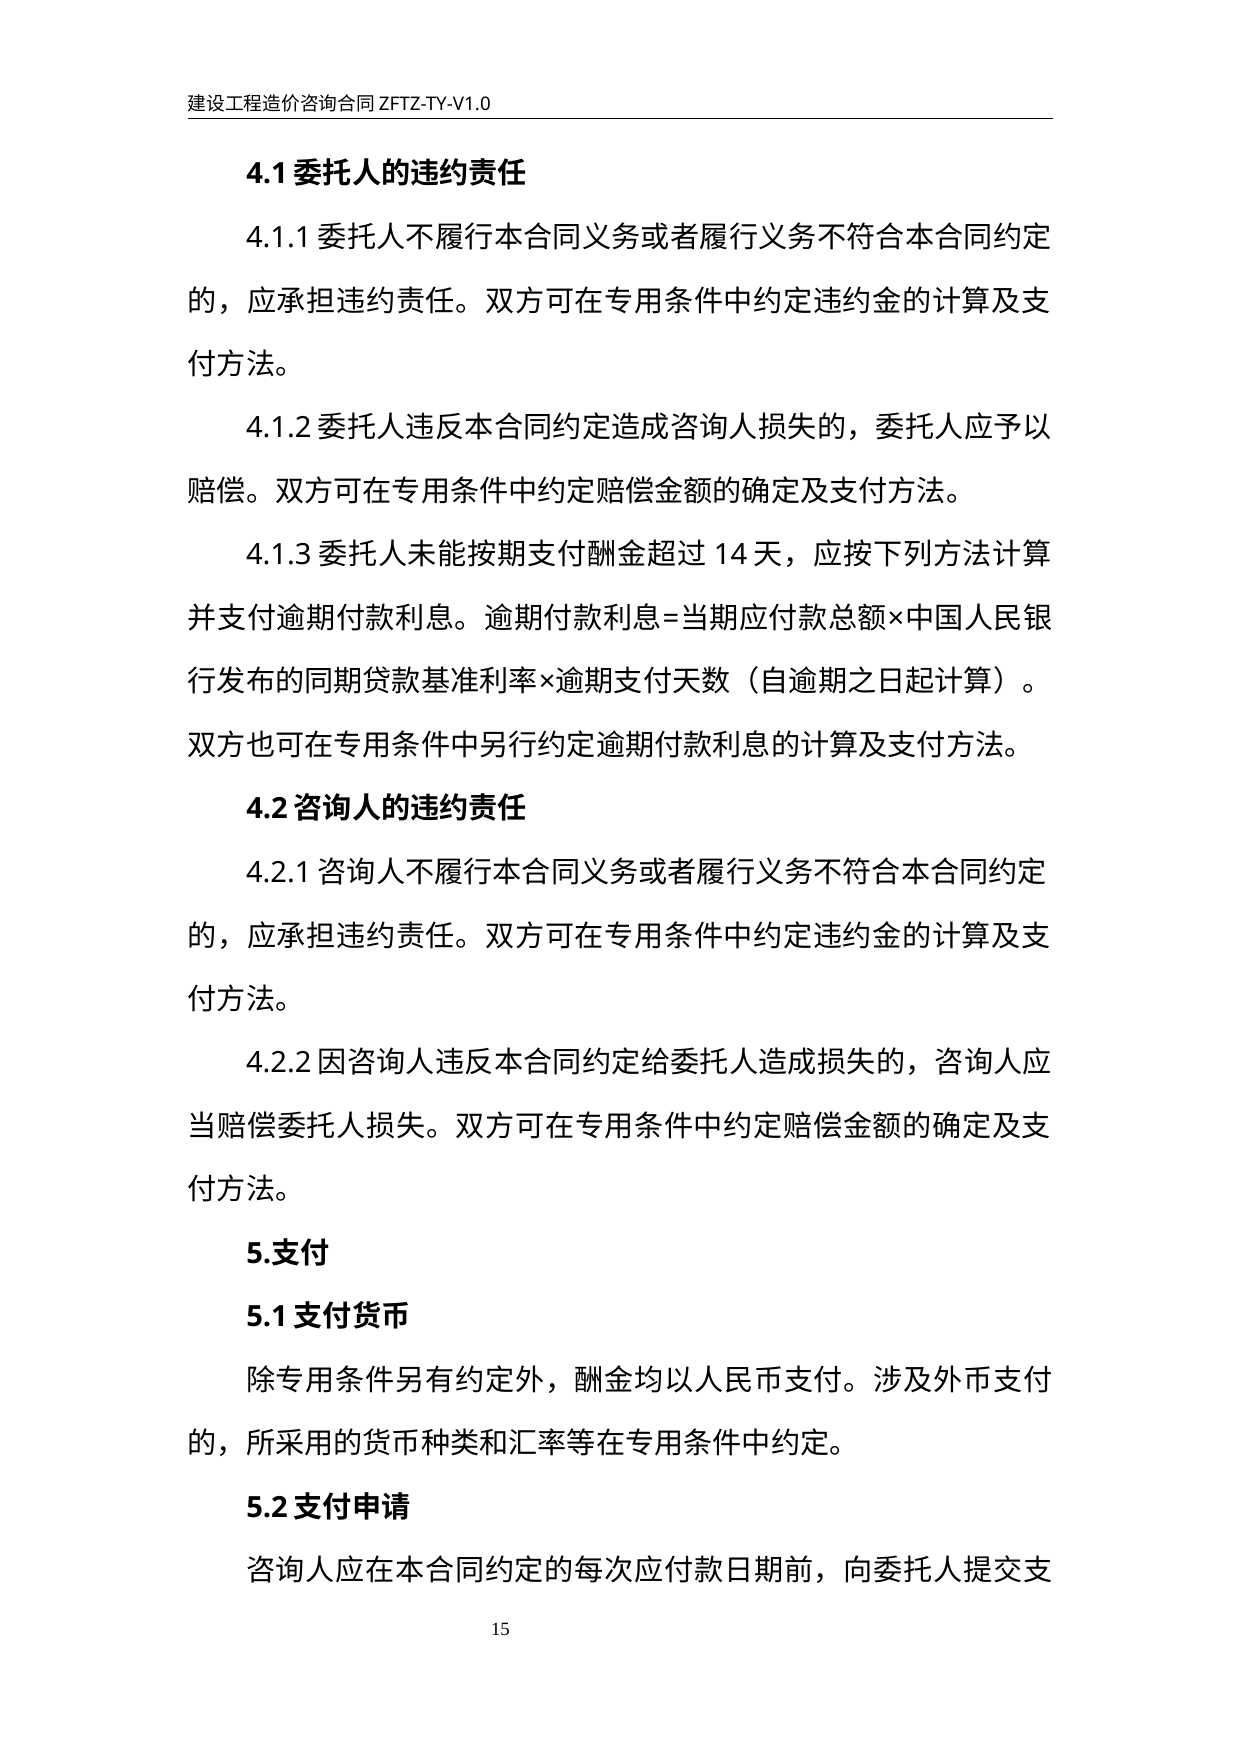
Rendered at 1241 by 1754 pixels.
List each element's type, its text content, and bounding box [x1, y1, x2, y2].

text 的，应承担违约责任。双方可在专用条件中约定违约金的计算及支付方法。 [187, 912, 1053, 1018]
text 4.1.2委托人违反本合同约定造成咨询人损失的，委托人应予以赔偿。双方可在专用条件中约定赔偿金额的确定及支付方法。 [187, 404, 1053, 510]
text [187, 1547, 1053, 1589]
text 4.1委托人的违约责任 [187, 150, 1053, 192]
text 4.1.3委托人未能按期支付酬金超过14天，应按下列方法计算并支付逾期付款利息。逾期付款利息=当期应付款总额×中国人民银行发布的同期贷款基准利率×逾期支付天数（自逾期之日起计算）。双方也可在专用条件中另行约定逾期付款利息的计算及支付方法。 [187, 531, 1053, 764]
text 除专用条件另有约定外，酬金均以人民币支付。涉及外币支付的，所采用的货币种类和汇率等在专用条件中约定。 [187, 1356, 1053, 1462]
text 5.1支付货币 [187, 1293, 1053, 1335]
text 4.1.1委托人不履行本合同义务或者履行义务不符合本合同约定的，应承担违约责任。双方可在专用条件中约定违约金的计算及支付方法。 [187, 213, 1053, 383]
text 5.2支付申请 [187, 1483, 1053, 1526]
text 5.支付 [187, 1229, 1053, 1272]
text 4.2.2因咨询人违反本合同约定给委托人造成损失的，咨询人应当赔偿委托人损失。双方可在专用条件中约定赔偿金额的确定及支付方法。 [187, 1039, 1053, 1208]
text 4.2.1咨询人不履行本合同义务或者履行义务不符合本合同约定 [187, 848, 1053, 891]
text 4.2咨询人的违约责任 [187, 785, 1053, 827]
